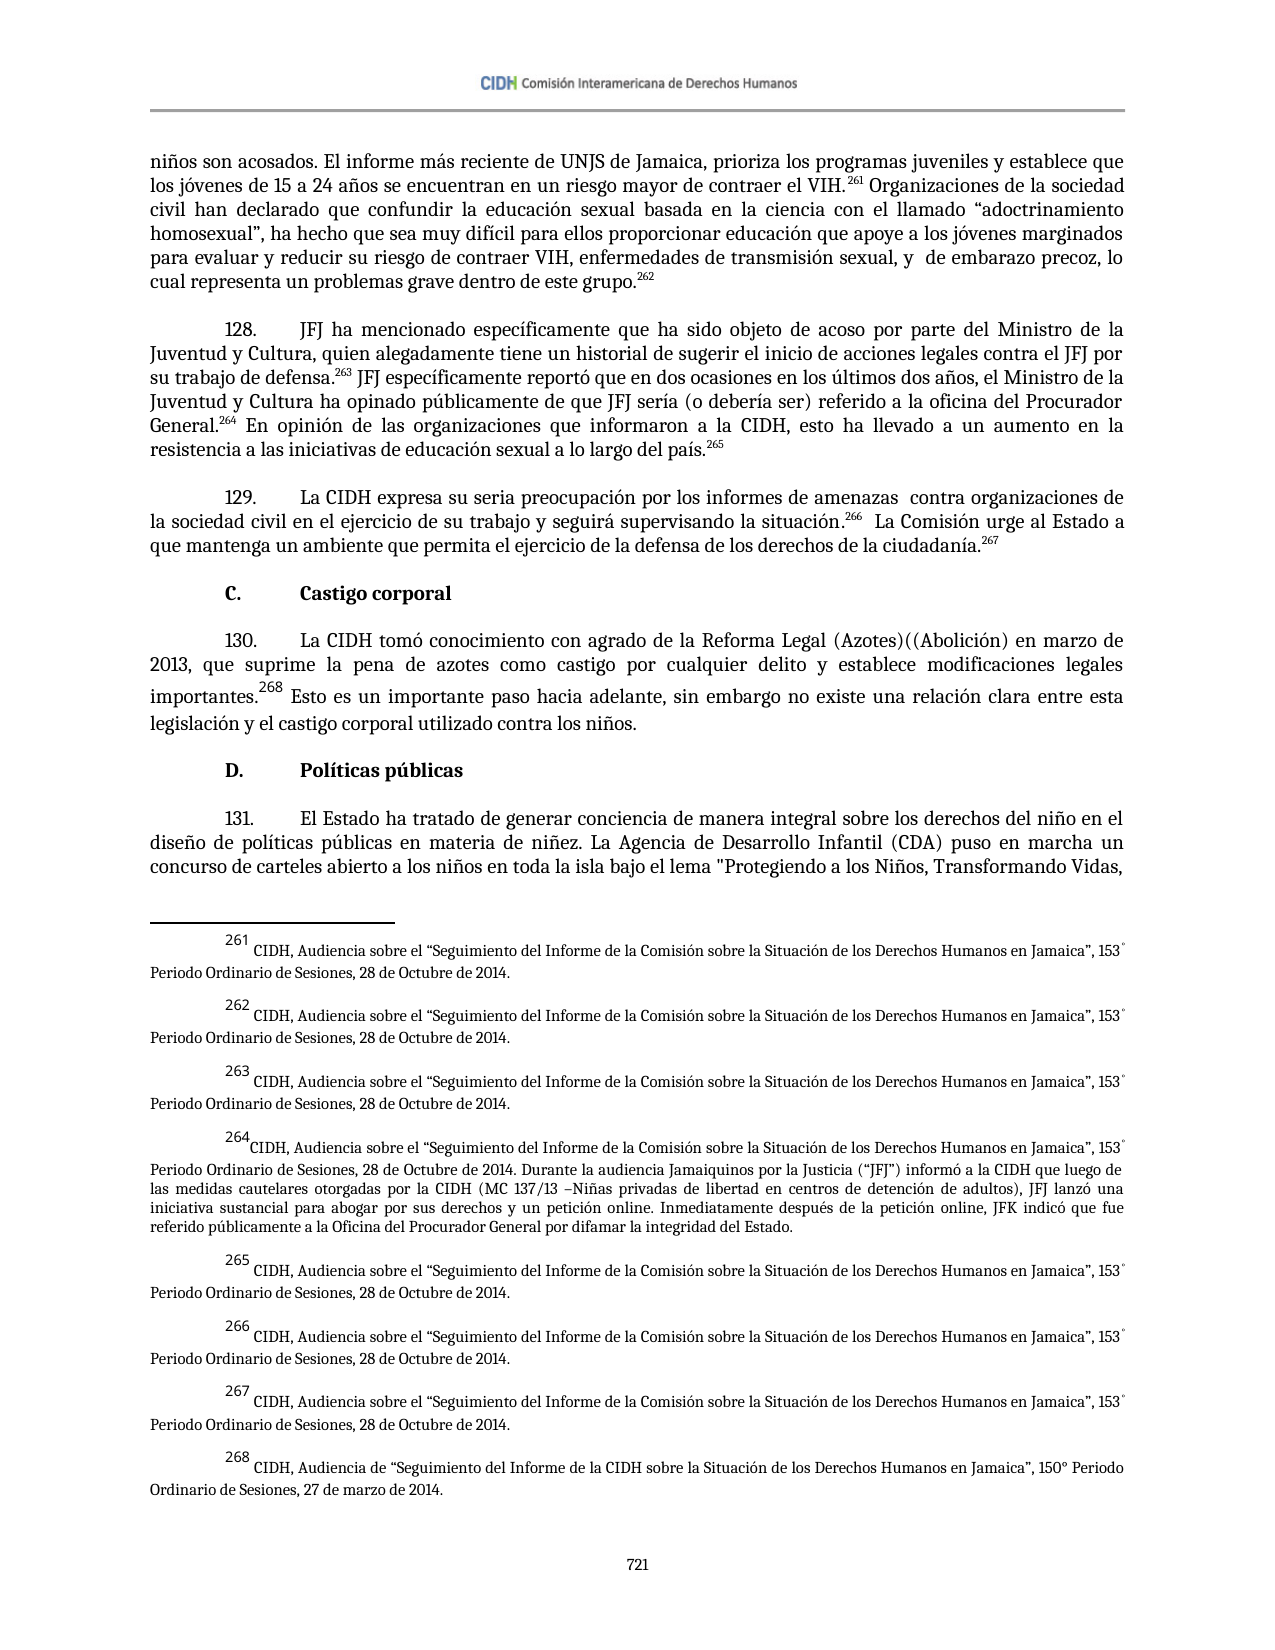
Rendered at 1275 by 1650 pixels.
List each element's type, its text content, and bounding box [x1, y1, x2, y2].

list El Estado ha tratado de generar conciencia de manera integral sobre los derechos del niño en el diseño de políticas públicas en materia de niñez. La Agencia de Desarrollo Infantil (CDA) puso en marcha un concurso de carteles abierto a los niños en toda la isla bajo el lema "Protegiendo a los Niños, Transformando Vidas, Asegurando el Futuro", que tuvo lugar de junio a septiembre de 2014. La CDA busca promover la participación de los niños y niñas e involucrarlos a través del arte, en temas claves alrededor de la protección del niño y el papel de la CDA. [150, 807, 1125, 879]
list La CIDH tomó conocimiento con agrado de la Reforma Legal (Azotes)((Abolición) en marzo de 2013, que suprime la pena de azotes como castigo por cualquier delito y establece modificaciones legales importantes. Esto es un importante paso hacia adelante, sin embargo no existe una relación clara entre esta legislación y el castigo corporal utilizado contra los niños. [150, 629, 1125, 735]
picture [475, 74, 800, 92]
text D. Políticas públicas [150, 759, 1125, 783]
text C. Castigo corporal [150, 581, 1125, 605]
list La CIDH expresa su seria preocupación por los informes de amenazas contra organizaciones de la sociedad civil en el ejercicio de su trabajo y seguirá supervisando la situación. La Comisión urge al Estado a que mantenga un ambiente que permita el ejercicio de la defensa de los derechos de la ciudadanía. [150, 485, 1125, 557]
list Los representantes de la sociedad civil también expresaron que las amenazas de persecución penal contra JFJ ha hecho que la educación sexual integral sea más difícil, y que los grupos que buscan educar a los niños son acosados. El informe más reciente de UNJS de Jamaica, prioriza los programas juveniles y establece que los jóvenes de 15 a 24 años se encuentran en un riesgo mayor de contraer el VIH. Organizaciones de la sociedad civil han declarado que confundir la educación sexual basada en la ciencia con el llamado “adoctrinamiento homosexual”, ha hecho que sea muy difícil para ellos proporcionar educación que apoye a los jóvenes marginados para evaluar y reducir su riesgo de contraer VIH, enfermedades de transmisión sexual, y de embarazo precoz, lo cual representa un problemas grave dentro de este grupo. [150, 150, 1125, 294]
list JFJ ha mencionado específicamente que ha sido objeto de acoso por parte del Ministro de la Juventud y Cultura, quien alegadamente tiene un historial de sugerir el inicio de acciones legales contra el JFJ por su trabajo de defensa. JFJ específicamente reportó que en dos ocasiones en los últimos dos años, el Ministro de la Juventud y Cultura ha opinado públicamente de que JFJ sería (o debería ser) referido a la oficina del Procurador General. En opinión de las organizaciones que informaron a la CIDH, esto ha llevado a un aumento en la resistencia a las iniciativas de educación sexual a lo largo del país. [150, 318, 1125, 461]
